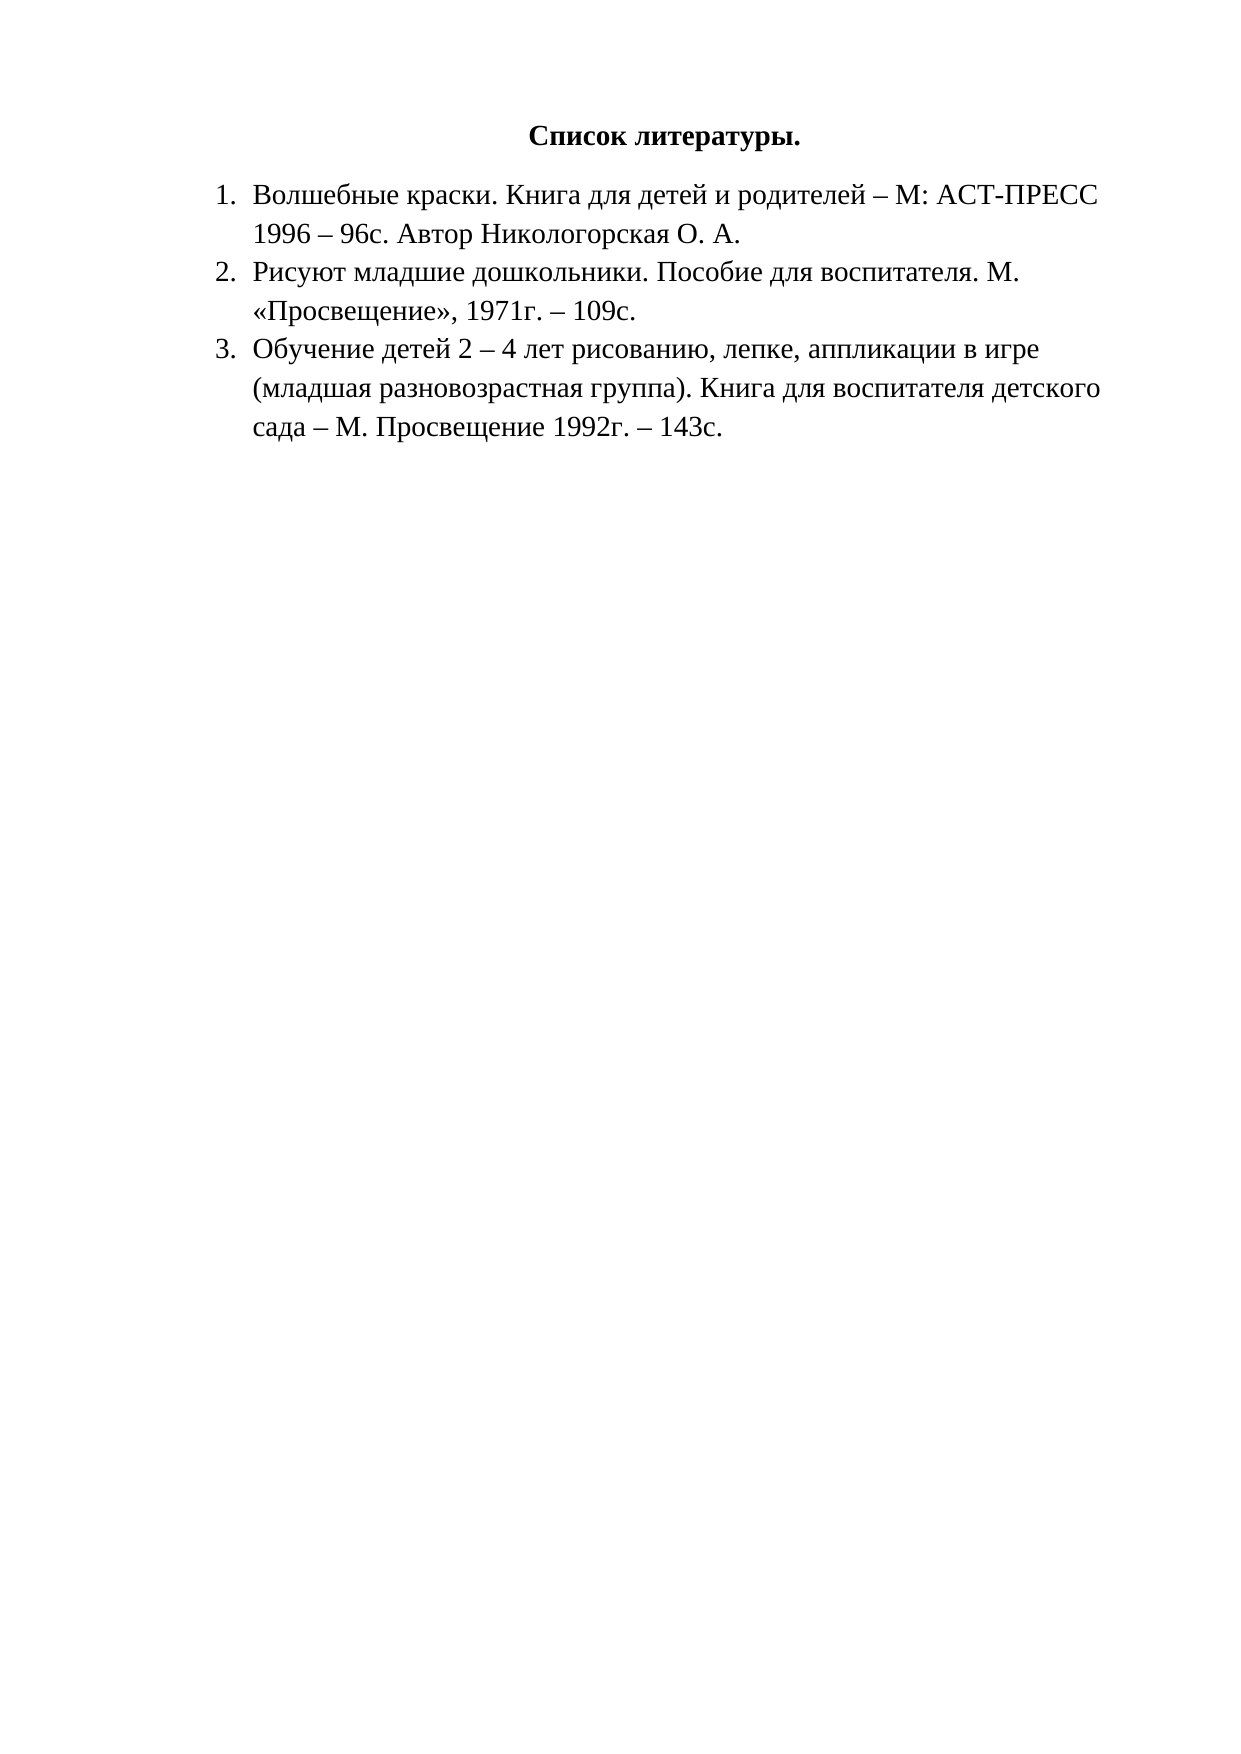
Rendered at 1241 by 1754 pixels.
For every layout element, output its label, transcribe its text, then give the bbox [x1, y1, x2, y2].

list Волшебные краски. Книга для детей и родителей – М: АСТ-ПРЕСС 1996 – 96с. Автор Никологорская О. А. [215, 177, 1152, 249]
list Рисуют младшие дошкольники. Пособие для воспитателя. М. «Просвещение», 1971г. – 109с. [215, 254, 1152, 327]
list Обучение детей 2 – 4 лет рисованию, лепке, аппликации в игре (младшая разновозрастная группа). Книга для воспитателя детского сада – М. Просвещение 1992г. – 143с. [215, 332, 1152, 442]
text Список литературы. [177, 118, 1152, 152]
